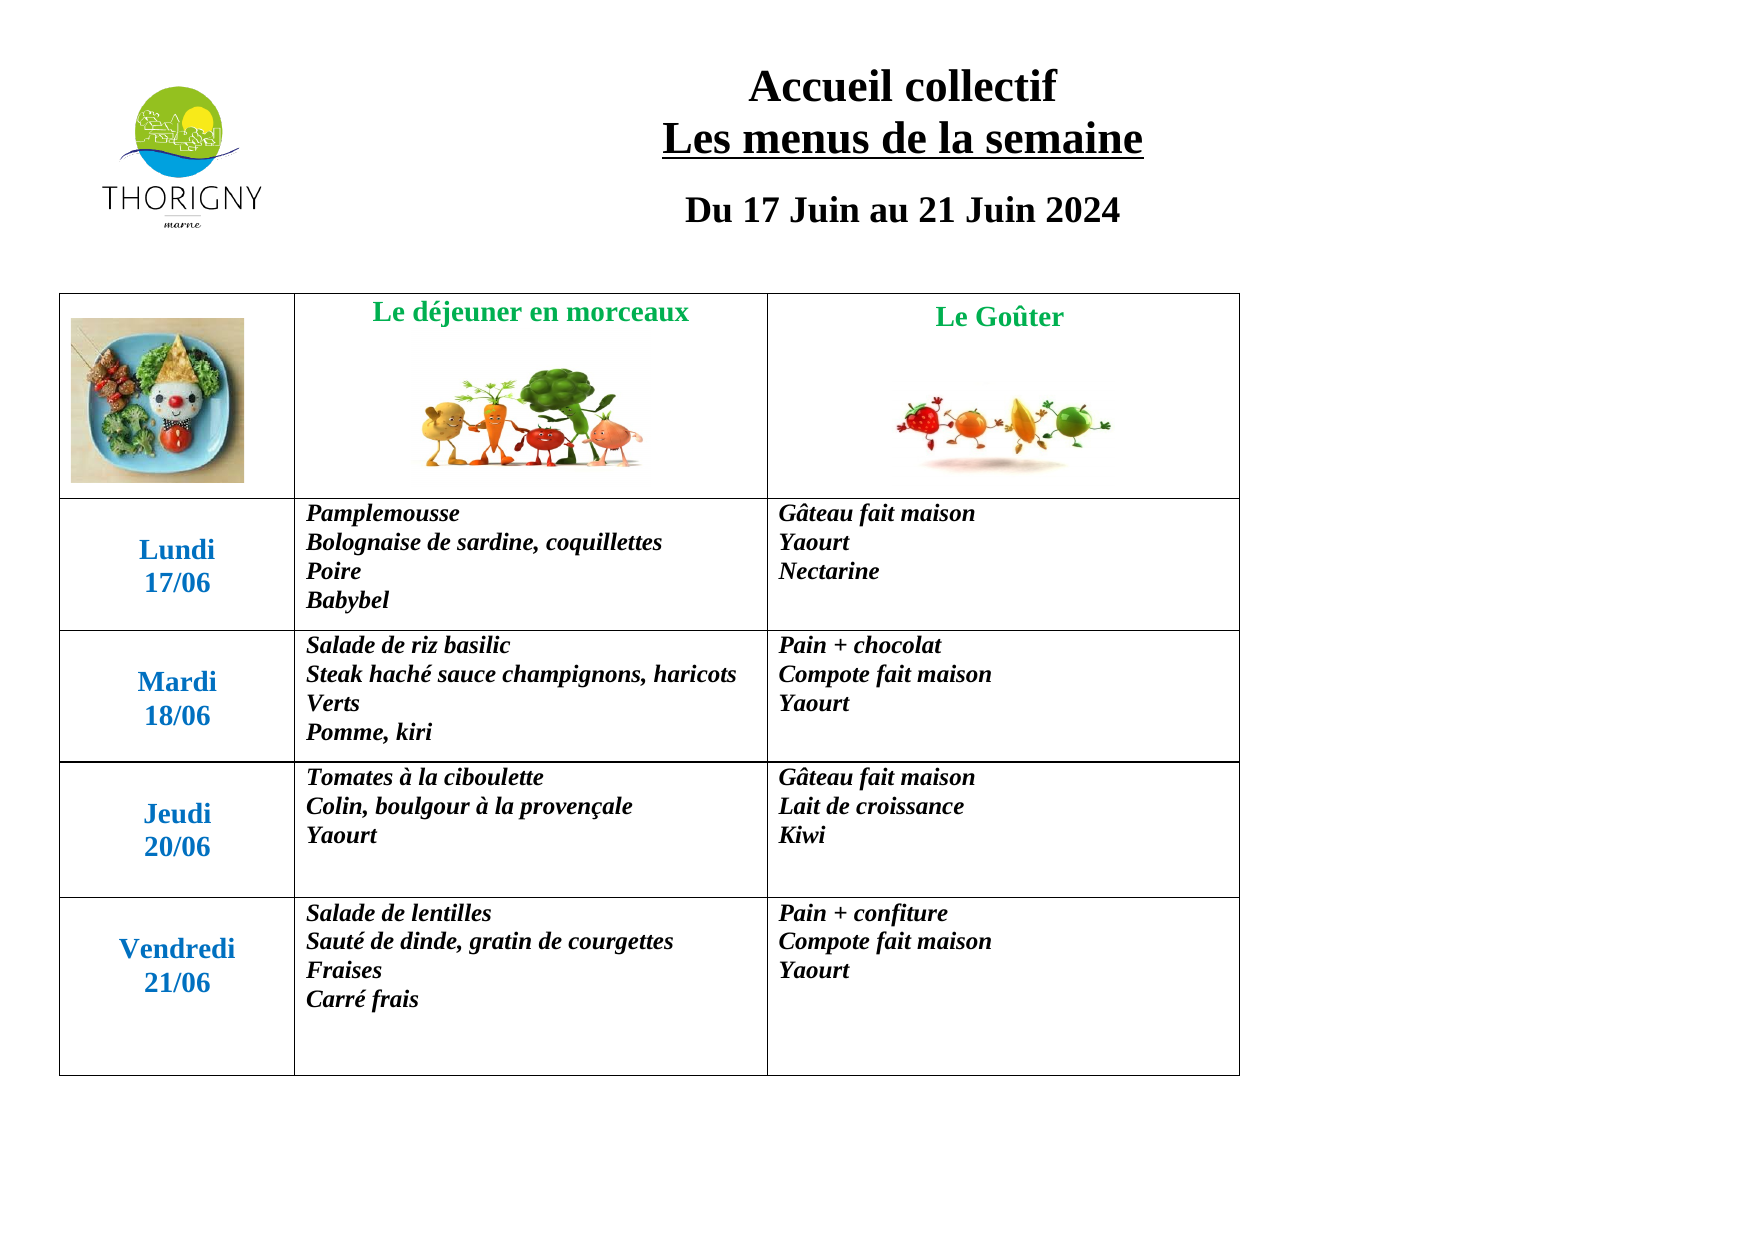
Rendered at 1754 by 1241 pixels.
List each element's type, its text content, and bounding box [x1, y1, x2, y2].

table_cell Pain + confiture Compote fait maison Yaourt [768, 898, 1239, 1075]
table_header [52, 59, 395, 264]
table_cell Vendredi 21/06 [60, 898, 294, 1075]
table_cell Gâteau fait maison Yaourt Nectarine [768, 499, 1239, 629]
table_cell Salade de lentilles Sauté de dinde, gratin de courgettes Fraises Carré frais [295, 898, 767, 1075]
table_header [60, 294, 294, 497]
picture [410, 327, 652, 487]
picture [891, 372, 1116, 495]
table_cell Tomates à la ciboulette Colin, boulgour à la provençale Yaourt [295, 763, 767, 897]
table_cell Mardi 18/06 [60, 631, 294, 761]
table_header [768, 294, 1239, 497]
table_header Le déjeuner en morceaux [295, 294, 767, 497]
table_cell Jeudi 20/06 [60, 763, 294, 897]
table_cell Pain + chocolat Compote fait maison Yaourt [768, 631, 1239, 761]
table_cell Pamplemousse Bolognaise de sardine, coquillettes Poire Babybel [295, 499, 767, 629]
picture [70, 318, 245, 483]
picture [102, 86, 262, 228]
table_cell Gâteau fait maison Lait de croissance Kiwi [768, 763, 1239, 897]
table_cell Salade de riz basilic Steak haché sauce champignons, haricots Verts Pomme, kiri [295, 631, 767, 761]
table_cell Lundi 17/06 [60, 499, 294, 629]
table_header Accueil collectif Les menus de la semaine Du 17 Juin au 21 Juin 2024 [395, 59, 1410, 264]
